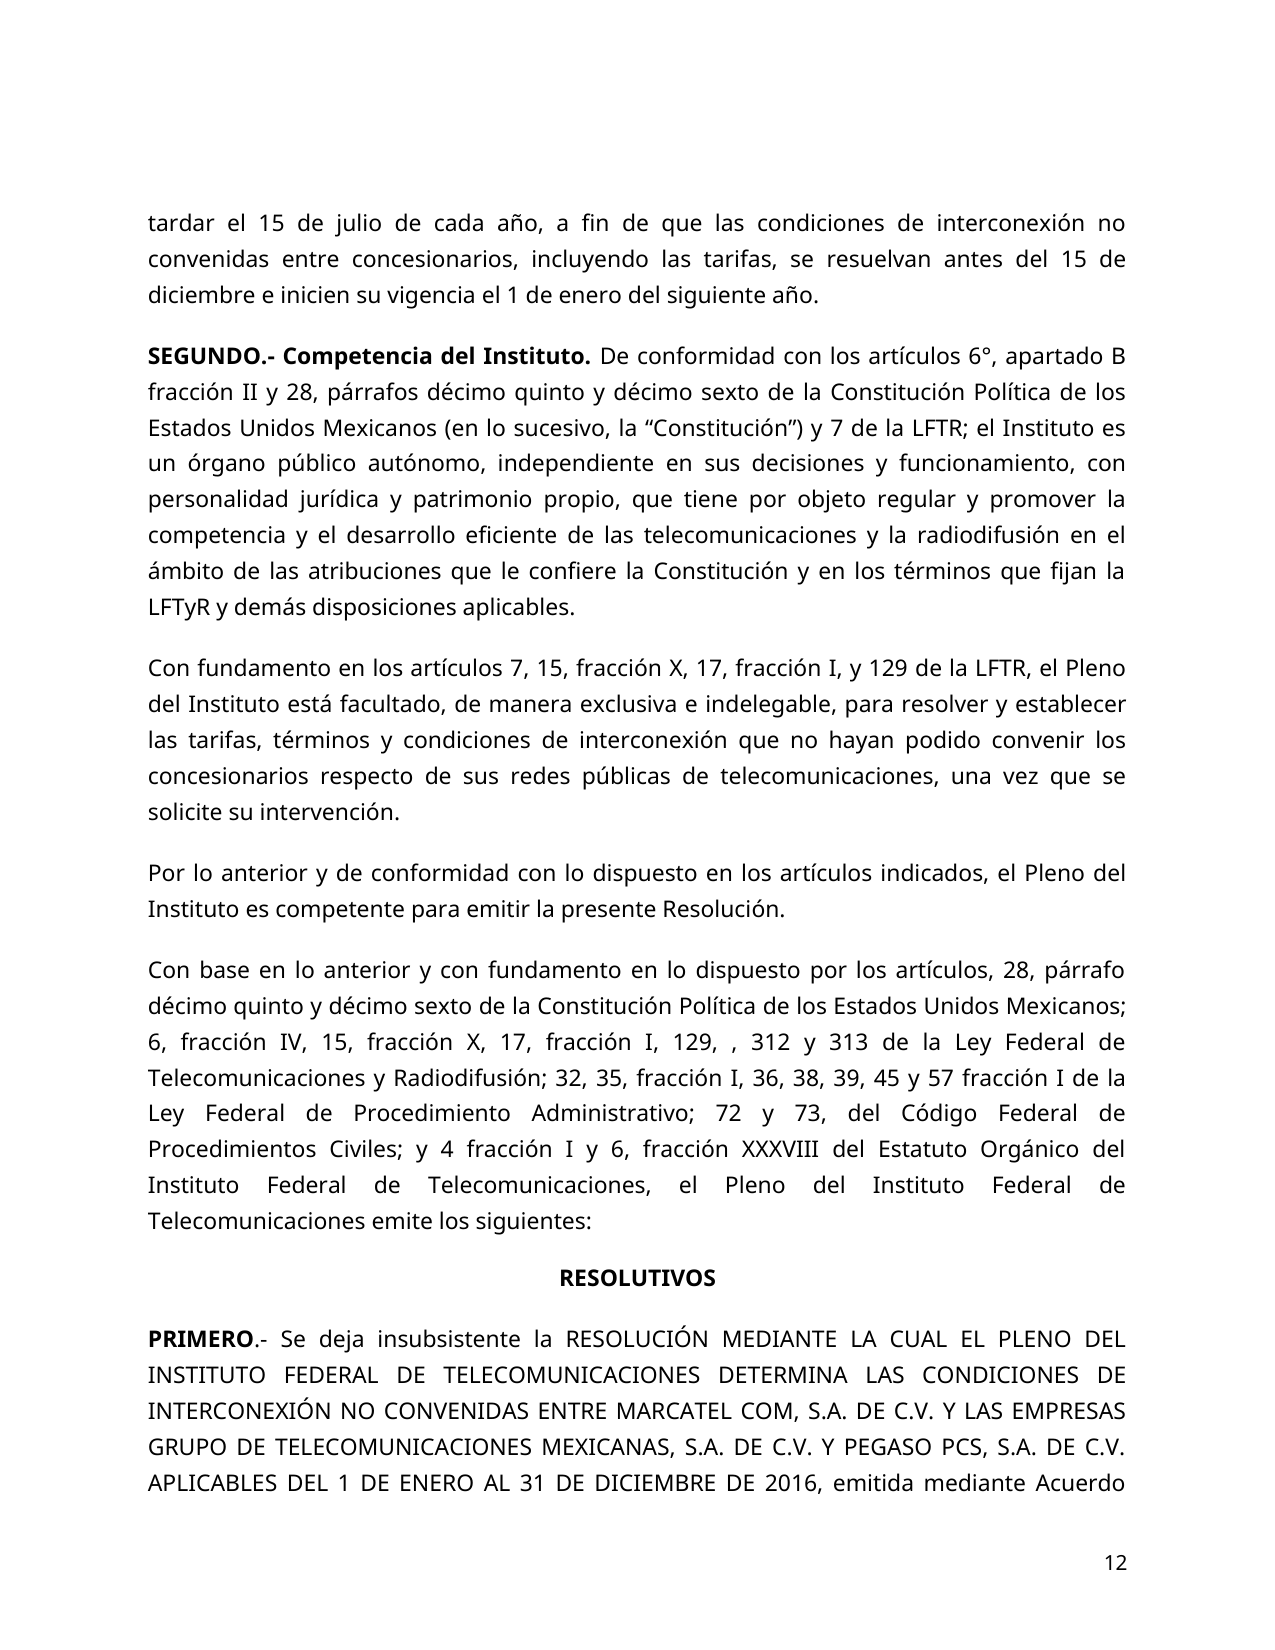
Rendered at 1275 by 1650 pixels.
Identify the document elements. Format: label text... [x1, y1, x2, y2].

text SEGUNDO.- Competencia del Instituto. De conformidad con los artículos 6°, apartado B fracción II y 28, párrafos décimo quinto y décimo sexto de la Constitución Política de los Estados Unidos Mexicanos (en lo sucesivo, la “Constitución”) y 7 de la LFTR; el Instituto es un órgano público autónomo, independiente en sus decisiones y funcionamiento, con personalidad jurídica y patrimonio propio, que tiene por objeto regular y promover la competencia y el desarrollo eficiente de las telecomunicaciones y la radiodifusión en el ámbito de las atribuciones que le confiere la Constitución y en los términos que fijan la LFTyR y demás disposiciones aplicables. [148, 339, 1127, 622]
subtitle RESOLUTIVOS [148, 1262, 1127, 1293]
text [148, 1323, 1127, 1498]
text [148, 207, 1127, 310]
text Por lo anterior y de conformidad con lo dispuesto en los artículos indicados, el Pleno del Instituto es competente para emitir la presente Resolución. [148, 857, 1127, 924]
text Con fundamento en los artículos 7, 15, fracción X, 17, fracción I, y 129 de la LFTR, el Pleno del Instituto está facultado, de manera exclusiva e indelegable, para resolver y establecer las tarifas, términos y condiciones de interconexión que no hayan podido convenir los concesionarios respecto de sus redes públicas de telecomunicaciones, una vez que se solicite su intervención. [148, 652, 1127, 827]
text Con base en lo anterior y con fundamento en lo dispuesto por los artículos, 28, párrafo décimo quinto y décimo sexto de la Constitución Política de los Estados Unidos Mexicanos; 6, fracción IV, 15, fracción X, 17, fracción I, 129, , 312 y 313 de la Ley Federal de Telecomunicaciones y Radiodifusión; 32, 35, fracción I, 36, 38, 39, 45 y 57 fracción I de la Ley Federal de Procedimiento Administrativo; 72 y 73, del Código Federal de Procedimientos Civiles; y 4 fracción I y 6, fracción XXXVIII del Estatuto Orgánico del Instituto Federal de Telecomunicaciones, el Pleno del Instituto Federal de Telecomunicaciones emite los siguientes: [148, 954, 1127, 1236]
